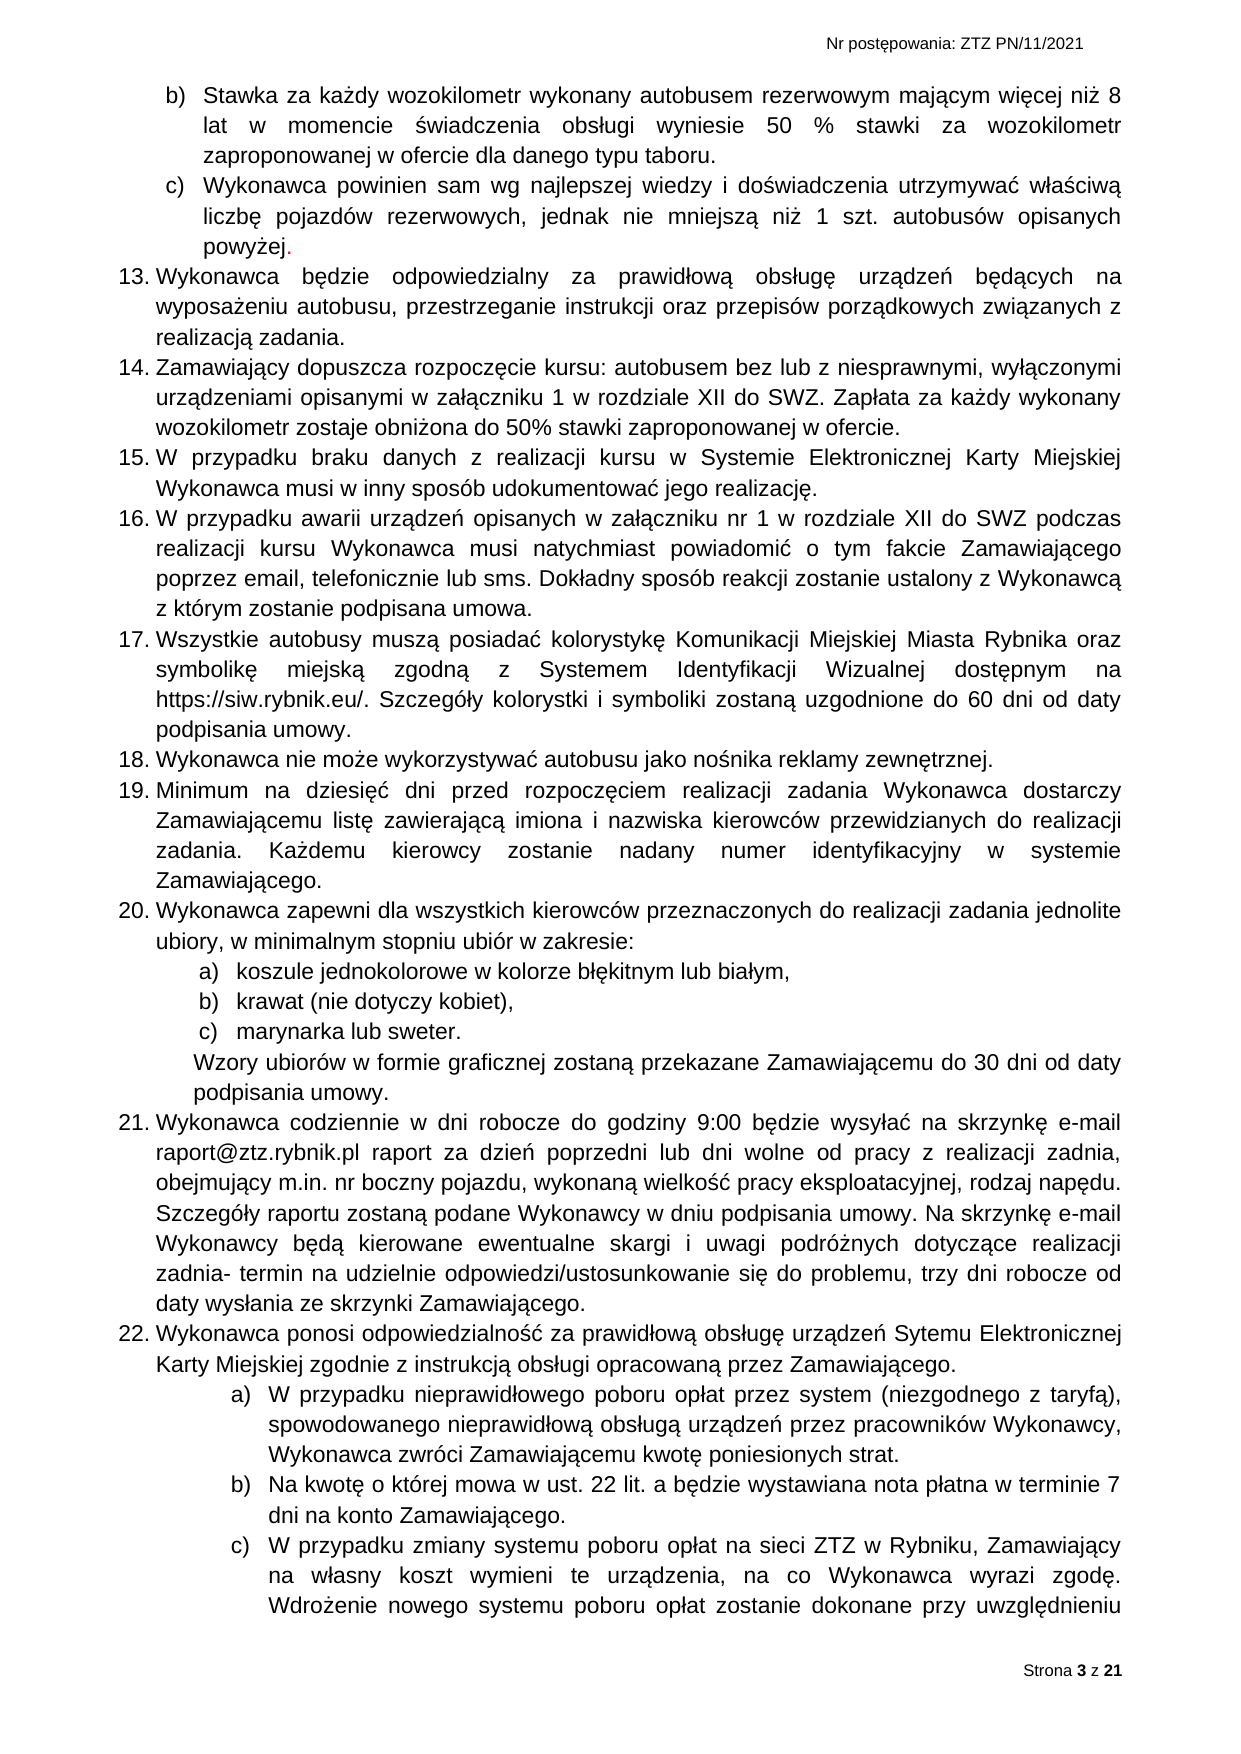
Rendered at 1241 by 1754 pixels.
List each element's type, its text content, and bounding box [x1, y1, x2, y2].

list W przypadku awarii urządzeń opisanych w załączniku nr 1 w rozdziale XII do SWZ podczas realizacji kursu Wykonawca musi natychmiast powiadomić o tym fakcie Zamawiającego poprzez email, telefonicznie lub sms. Dokładny sposób reakcji zostanie ustalony z Wykonawcą z którym zostanie podpisana umowa. [118, 505, 1122, 622]
list koszule jednokolorowe w kolorze błękitnym lub białym, [199, 958, 1122, 984]
list marynarka lub sweter. [199, 1018, 1122, 1045]
list Wzory ubiorów w formie graficznej zostaną przekazane Zamawiającemu do 30 dni od daty podpisania umowy. [193, 1048, 1122, 1105]
list W przypadku nieprawidłowego poboru opłat przez system (niezgodnego z taryfą), spowodowanego nieprawidłową obsługą urządzeń przez pracowników Wykonawcy, Wykonawca zwróci Zamawiającemu kwotę poniesionych strat. [231, 1381, 1122, 1468]
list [231, 1532, 1122, 1619]
list Wszystkie autobusy muszą posiadać kolorystykę Komunikacji Miejskiej Miasta Rybnika oraz symbolikę miejską zgodną z Systemem Identyfikacji Wizualnej dostępnym na https://siw.rybnik.eu/. Szczegóły kolorystki i symboliki zostaną uzgodnione do 60 dni od daty podpisania umowy. [118, 626, 1122, 743]
list Na kwotę o której mowa w ust. 22 lit. a będzie wystawiana nota płatna w terminie 7 dni na konto Zamawiającego. [231, 1471, 1122, 1528]
list krawat (nie dotyczy kobiet), [199, 988, 1122, 1014]
list Wykonawca zapewni dla wszystkich kierowców przeznaczonych do realizacji zadania jednolite ubiory, w minimalnym stopniu ubiór w zakresie: [118, 897, 1122, 954]
list Wykonawca codziennie w dni robocze do godziny 9:00 będzie wysyłać na skrzynkę e-mail raport@ztz.rybnik.pl raport za dzień poprzedni lub dni wolne od pracy z realizacji zadnia, obejmujący m.in. nr boczny pojazdu, wykonaną wielkość pracy eksploatacyjnej, rodzaj napędu. Szczegóły raportu zostaną podane Wykonawcy w dniu podpisania umowy. Na skrzynkę e-mail Wykonawcy będą kierowane ewentualne skargi i uwagi podróżnych dotyczące realizacji zadnia- termin na udzielnie odpowiedzi/ustosunkowanie się do problemu, trzy dni robocze od daty wysłania ze skrzynki Zamawiającego. [118, 1109, 1122, 1317]
list W przypadku braku danych z realizacji kursu w Systemie Elektronicznej Karty Miejskiej Wykonawca musi w inny sposób udokumentować jego realizację. [118, 444, 1122, 501]
list Minimum na dziesięć dni przed rozpoczęciem realizacji zadania Wykonawca dostarczy Zamawiającemu listę zawierającą imiona i nazwiska kierowców przewidzianych do realizacji zadania. Każdemu kierowcy zostanie nadany numer identyfikacyjny w systemie Zamawiającego. [118, 777, 1122, 894]
list Wykonawca ponosi odpowiedzialność za prawidłową obsługę urządzeń Sytemu Elektronicznej Karty Miejskiej zgodnie z instrukcją obsługi opracowaną przez Zamawiającego. [118, 1320, 1122, 1377]
list Wykonawca będzie odpowiedzialny za prawidłową obsługę urządzeń będących na wyposażeniu autobusu, przestrzeganie instrukcji oraz przepisów porządkowych związanych z realizacją zadania. [118, 263, 1122, 350]
list Wykonawca nie może wykorzystywać autobusu jako nośnika reklamy zewnętrznej. [118, 746, 1122, 773]
list Zamawiający dopuszcza rozpoczęcie kursu: autobusem bez lub z niesprawnymi, wyłączonymi urządzeniami opisanymi w załączniku 1 w rozdziale XII do SWZ. Zapłata za każdy wykonany wozokilometr zostaje obniżona do 50% stawki zaproponowanej w ofercie. [118, 354, 1122, 441]
list Stawka za każdy wozokilometr wykonany autobusem rezerwowym mającym więcej niż 8 lat w momencie świadczenia obsługi wyniesie 50 % stawki za wozokilometr zaproponowanej w ofercie dla danego typu taboru. [165, 82, 1122, 169]
list Wykonawca powinien sam wg najlepszej wiedzy i doświadczenia utrzymywać właściwą liczbę pojazdów rezerwowych, jednak nie mniejszą niż 1 szt. autobusów opisanych powyżej. [165, 172, 1122, 259]
